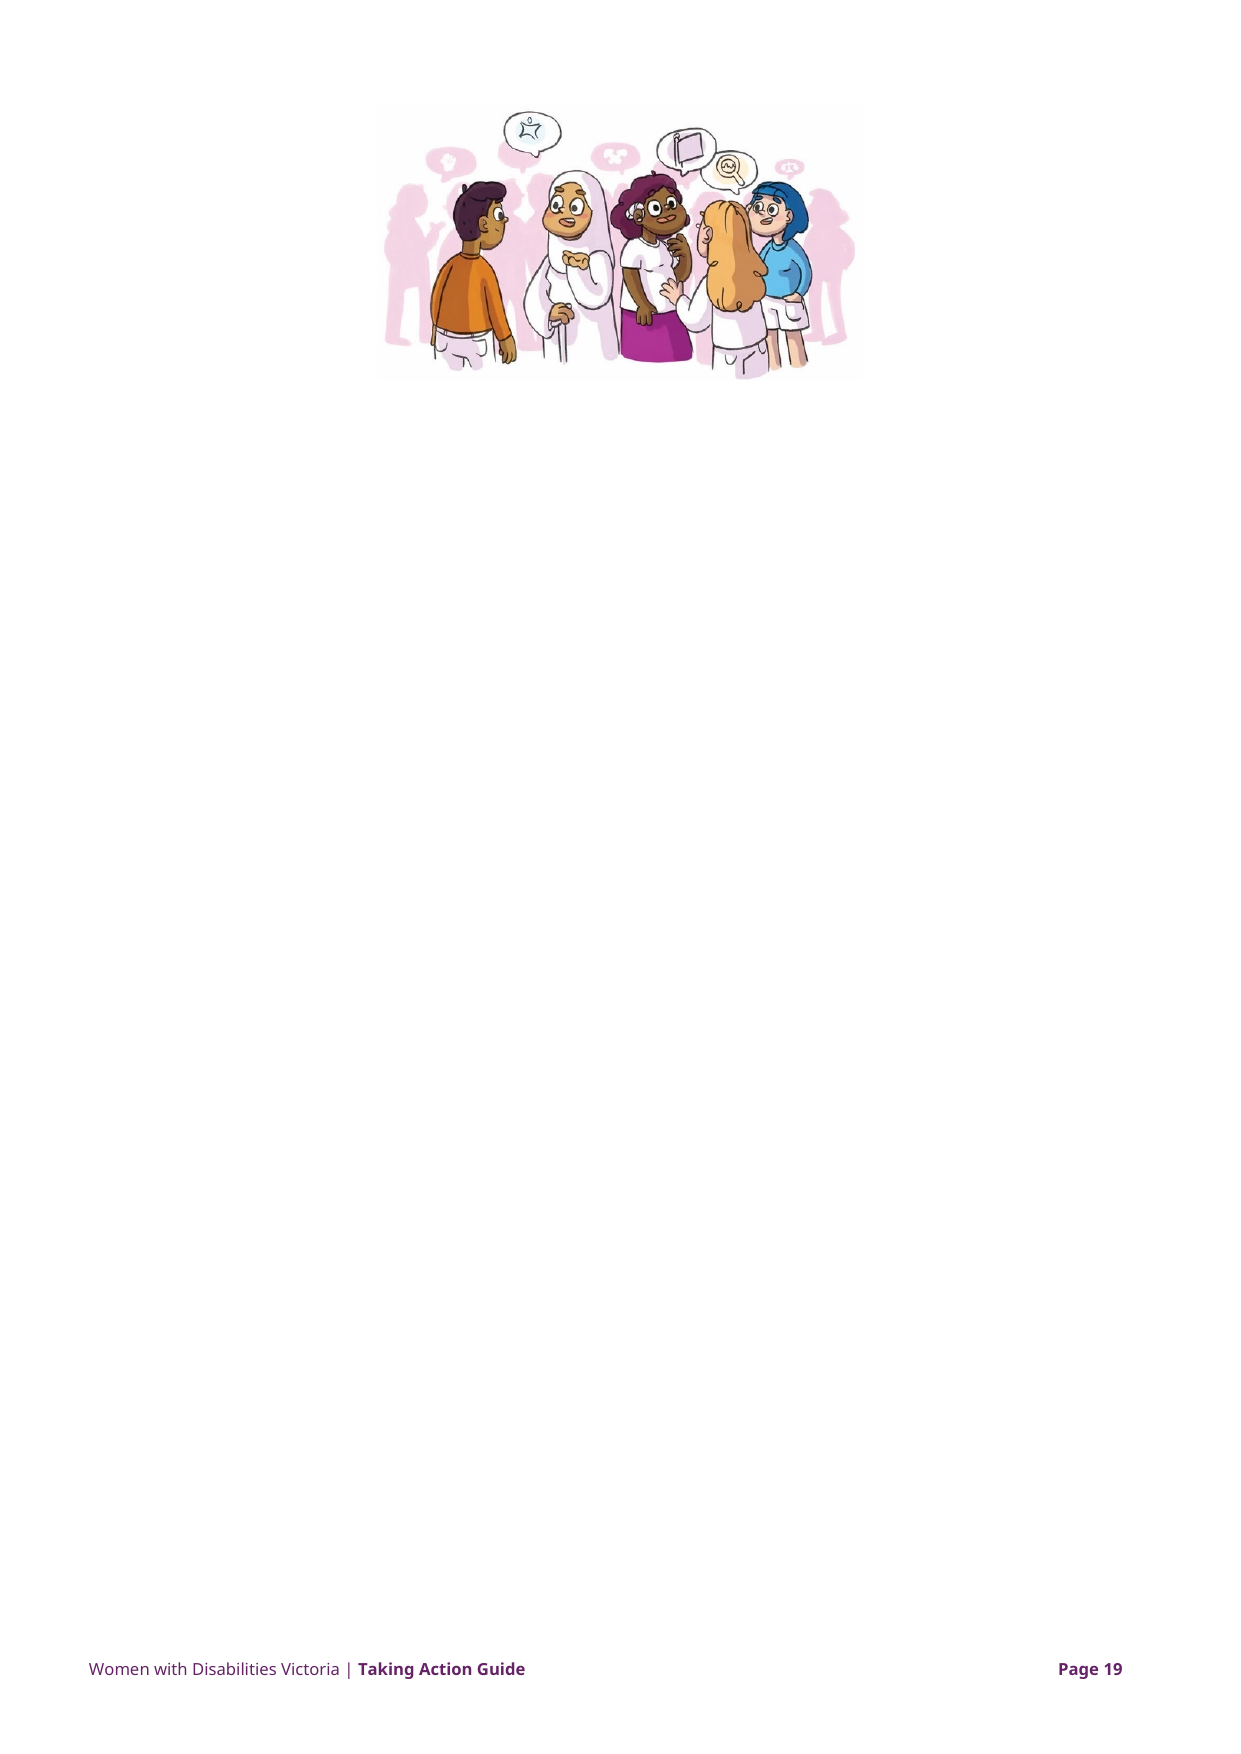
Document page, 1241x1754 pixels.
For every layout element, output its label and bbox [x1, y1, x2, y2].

picture [377, 103, 863, 381]
